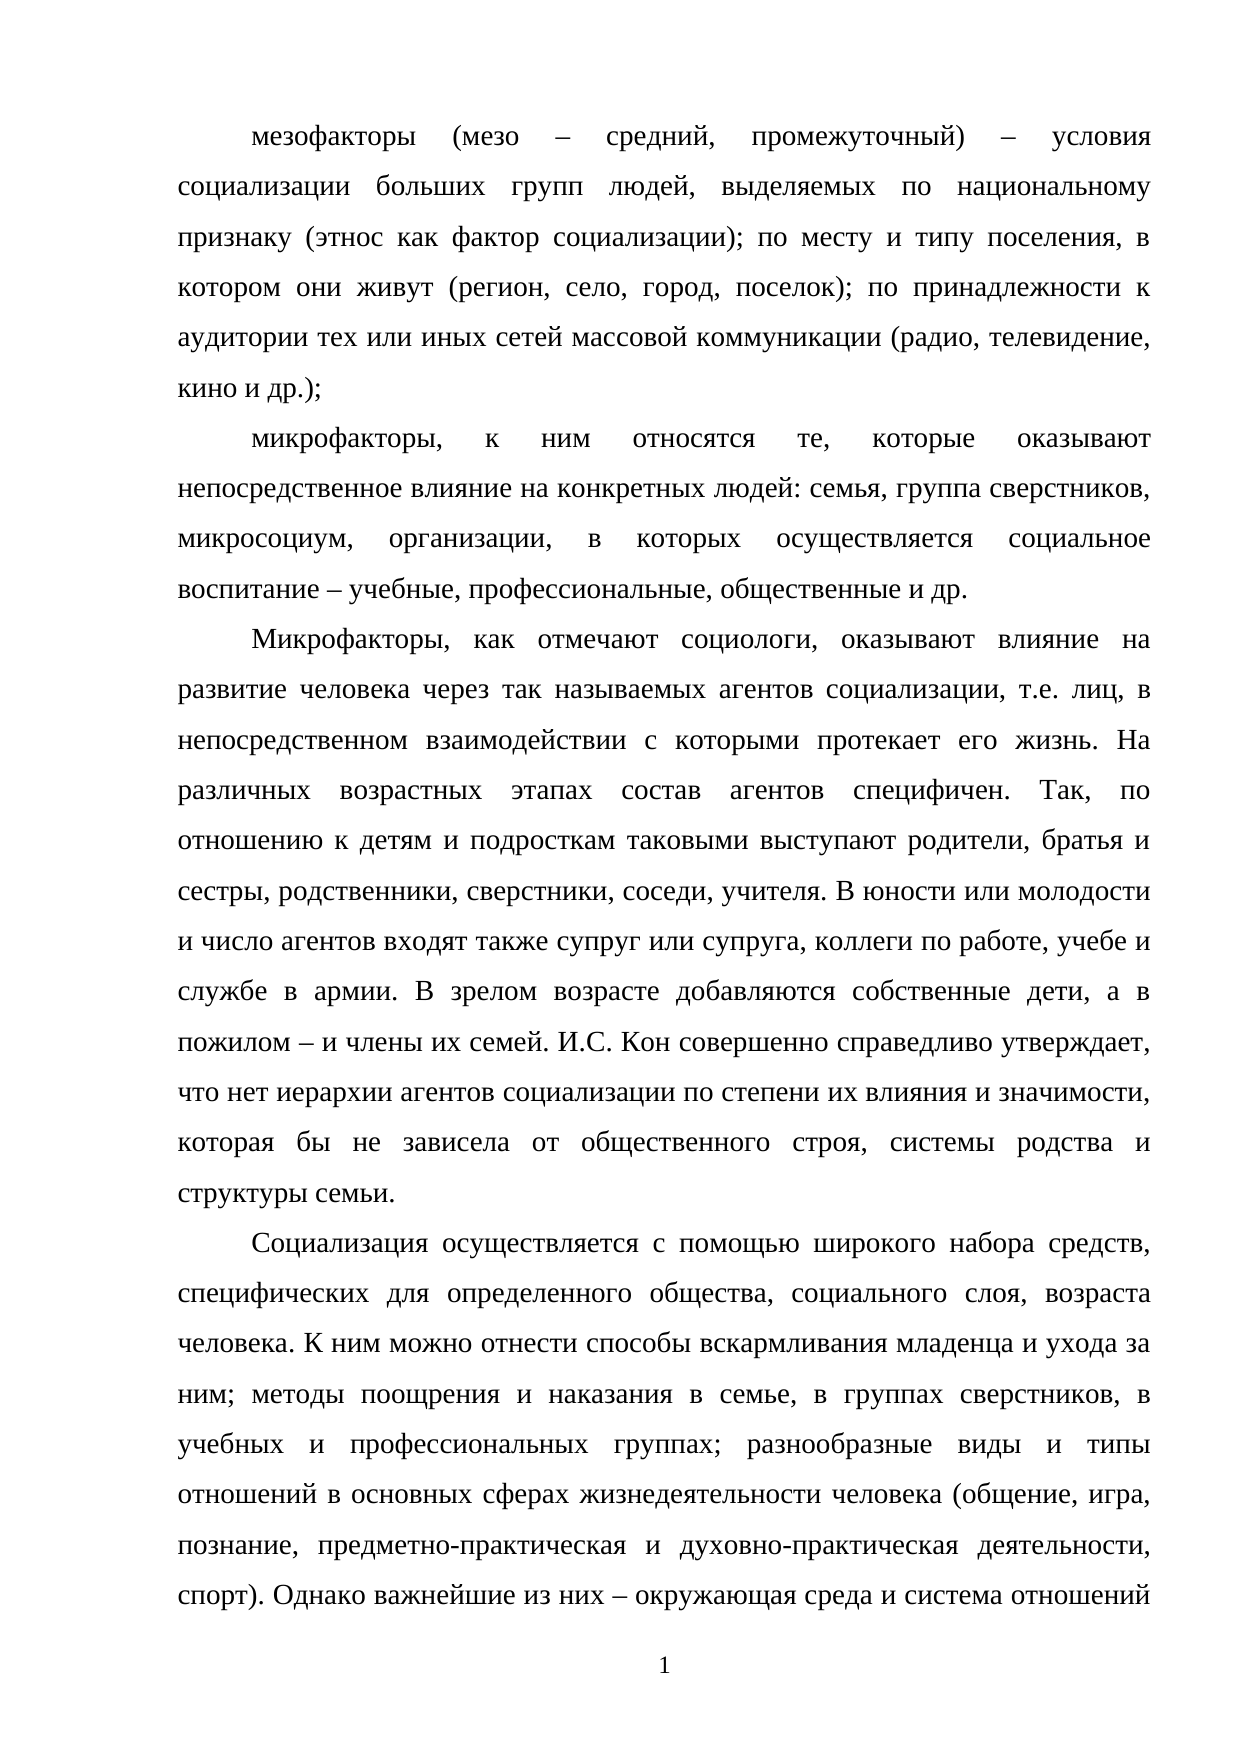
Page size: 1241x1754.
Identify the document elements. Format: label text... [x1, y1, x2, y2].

text мезофакторы (мезо – средний, промежуточный) – условия социализации больших групп людей, выделяемых по национальному признаку (этнос как фактор социализации); по месту и типу поселения, в котором они живут (регион, село, город, поселок); по принадлежности к аудитории тех или иных сетей массовой коммуникации (радио, телевидение, кино и др.); [177, 118, 1152, 403]
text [177, 1225, 1152, 1611]
text микрофакторы, к ним относятся те, которые оказывают непосредственное влияние на конкретных людей: семья, группа сверстников, микросоциум, организации, в которых осуществляется социальное воспитание – учебные, профессиональные, общественные и др. [177, 420, 1152, 604]
text Микрофакторы, как отмечают социологи, оказывают влияние на развитие человека через так называемых агентов социализации, т.е. лиц, в непосредственном взаимодействии с которыми протекает его жизнь. На различных возрастных этапах состав агентов специфичен. Так, по отношению к детям и подросткам таковыми выступают родители, братья и сестры, родственники, сверстники, соседи, учителя. В юности или молодости и число агентов входят также супруг или супруга, коллеги по работе, учебе и службе в армии. В зрелом возрасте добавляются собственные дети, а в пожилом – и члены их семей. И.С. Кон совершенно справедливо утверждает, что нет иерархии агентов социализации по степени их влияния и значимости, которая бы не зависела от общественного строя, системы родства и структуры семьи. [177, 621, 1152, 1208]
